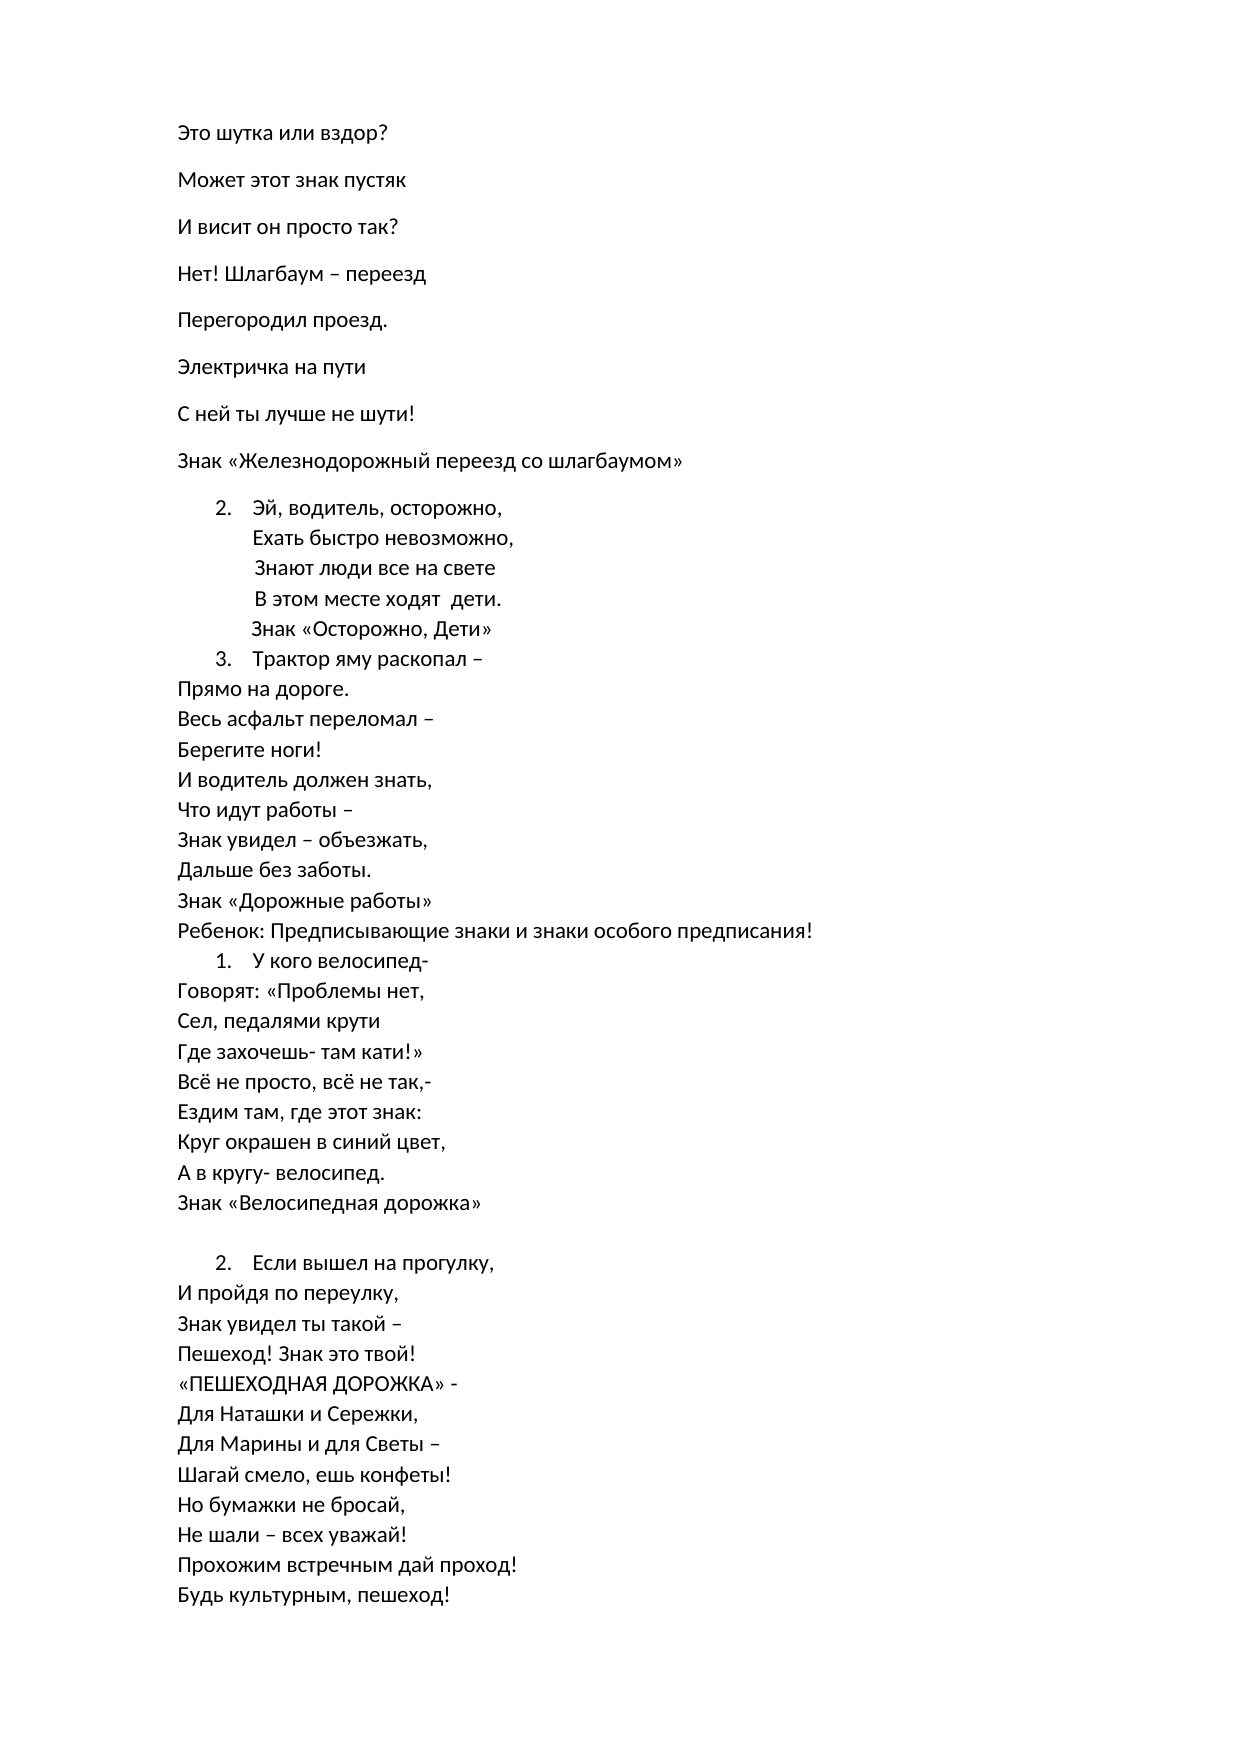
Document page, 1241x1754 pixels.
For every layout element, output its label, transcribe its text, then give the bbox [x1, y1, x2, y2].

text Где захочешь- там кати!» [177, 1037, 1152, 1065]
text Знак «Осторожно, Дети» [177, 614, 1152, 642]
text В этом месте ходят дети. [177, 584, 1152, 612]
text Прямо на дороге. [177, 674, 1152, 702]
text Всё не просто, всё не так,- [177, 1067, 1152, 1095]
text И висит он просто так? [177, 212, 1152, 240]
list Эй, водитель, осторожно, [215, 493, 1152, 521]
text И пройдя по переулку, [177, 1278, 1152, 1307]
text Будь культурным, пешеход! [177, 1581, 1152, 1609]
text Ездим там, где этот знак: [177, 1097, 1152, 1125]
text Знак увидел ты такой – [177, 1309, 1152, 1337]
text А в кругу- велосипед. [177, 1158, 1152, 1186]
text Знак «Железнодорожный переезд со шлагбаумом» [177, 446, 1152, 474]
text Говорят: «Проблемы нет, [177, 976, 1152, 1004]
text Прохожим встречным дай проход! [177, 1550, 1152, 1578]
text Электричка на пути [177, 352, 1152, 381]
text «ПЕШЕХОДНАЯ ДОРОЖКА» - [177, 1369, 1152, 1397]
text Знают люди все на свете [177, 553, 1152, 582]
text Нет! Шлагбаум – переезд [177, 259, 1152, 287]
text С ней ты лучше не шути! [177, 399, 1152, 427]
text Шагай смело, ешь конфеты! [177, 1460, 1152, 1488]
list Если вышел на прогулку, [215, 1248, 1152, 1276]
text Но бумажки не бросай, [177, 1490, 1152, 1518]
text Перегородил проезд. [177, 306, 1152, 334]
text Берегите ноги! [177, 735, 1152, 763]
text Дальше без заботы. [177, 856, 1152, 884]
text Круг окрашен в синий цвет, [177, 1127, 1152, 1156]
list У кого велосипед- [215, 946, 1152, 974]
text Не шали – всех уважай! [177, 1520, 1152, 1548]
text Сел, педалями крути [177, 1007, 1152, 1035]
list Ехать быстро невозможно, [252, 523, 1152, 551]
text Весь асфальт переломал – [177, 704, 1152, 733]
text Пешеход! Знак это твой! [177, 1339, 1152, 1367]
text Знак увидел – объезжать, [177, 825, 1152, 853]
text Ребенок: Предписывающие знаки и знаки особого предписания! [177, 916, 1152, 944]
text Знак «Дорожные работы» [177, 886, 1152, 914]
text Знак «Велосипедная дорожка» [177, 1188, 1152, 1216]
list Трактор яму раскопал – [215, 644, 1152, 672]
text Это шутка или вздор? [177, 118, 1152, 146]
text И водитель должен знать, [177, 765, 1152, 793]
text Для Наташки и Сережки, [177, 1399, 1152, 1427]
text Для Марины и для Светы – [177, 1429, 1152, 1458]
text Может этот знак пустяк [177, 165, 1152, 193]
text Что идут работы – [177, 795, 1152, 823]
